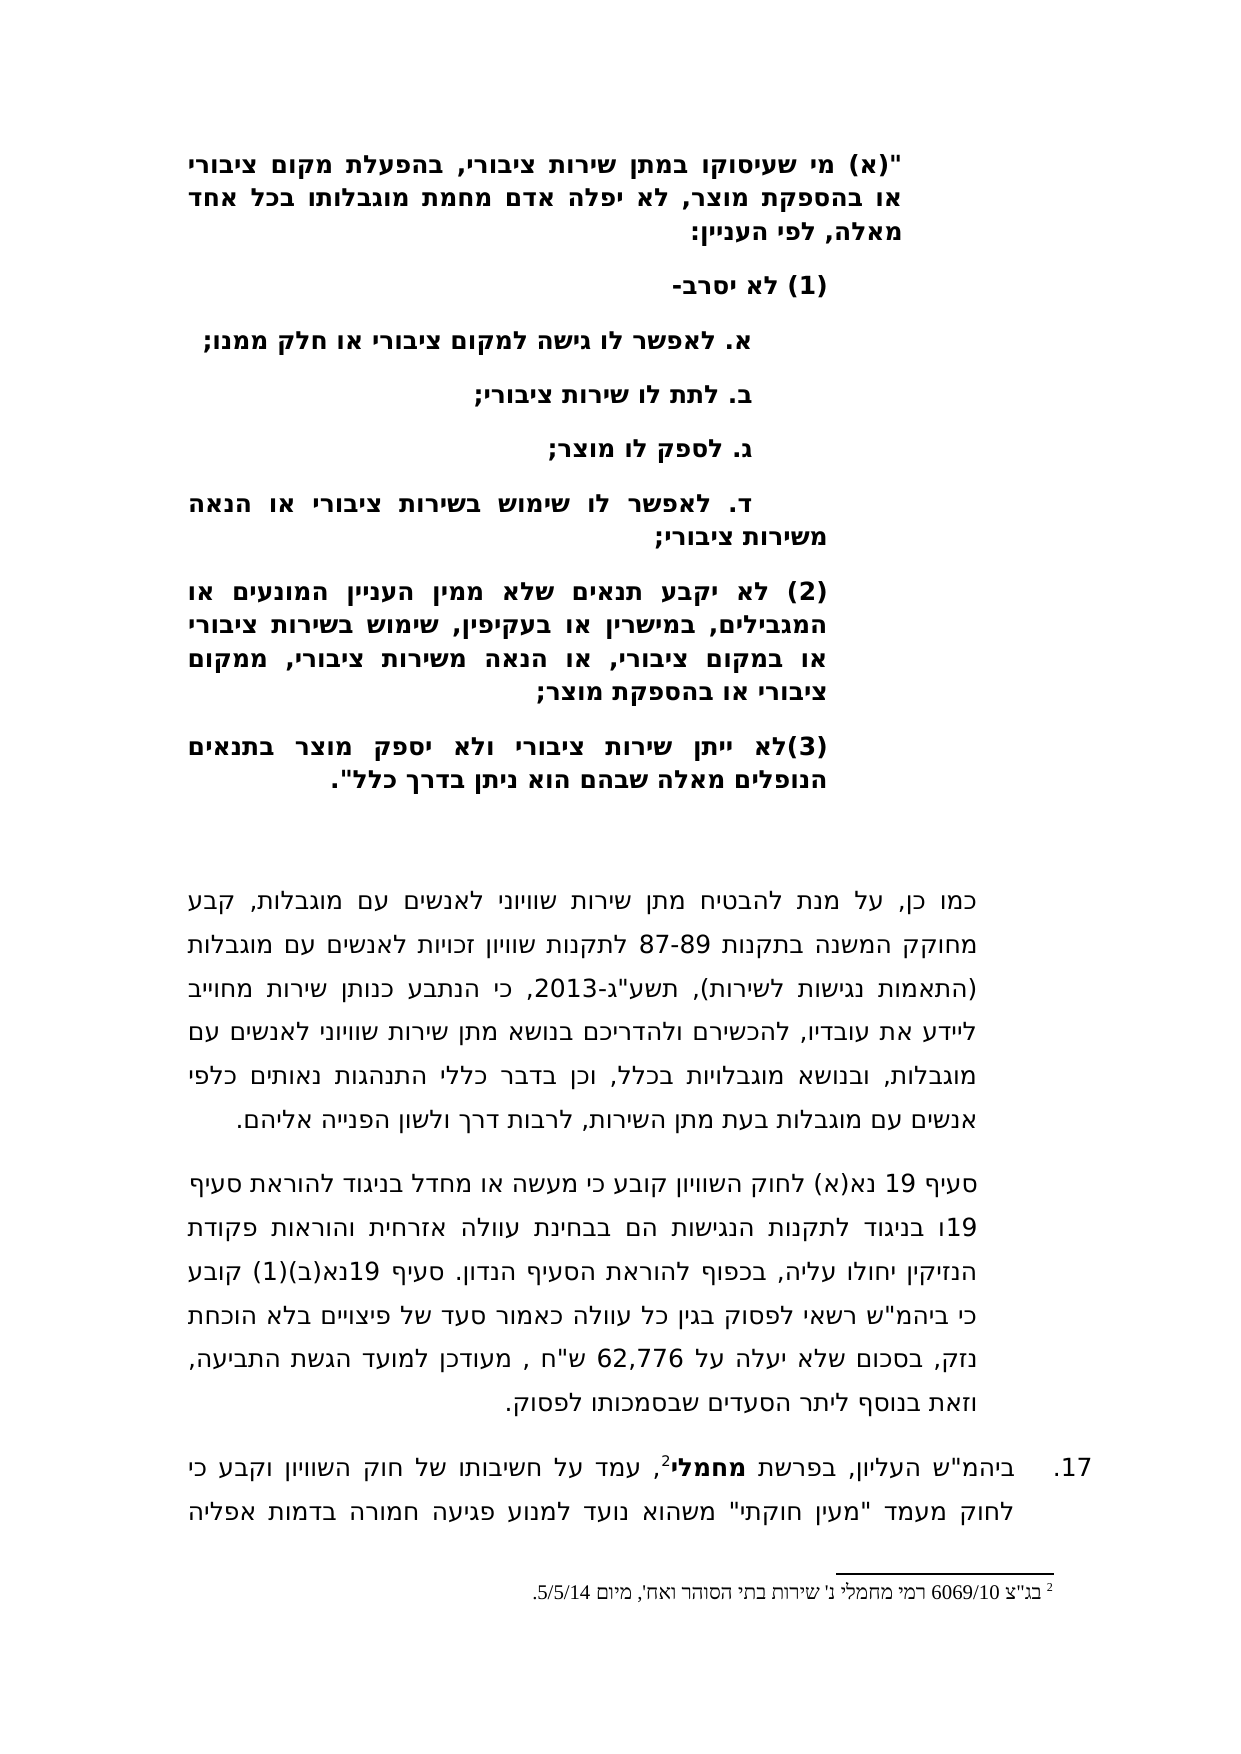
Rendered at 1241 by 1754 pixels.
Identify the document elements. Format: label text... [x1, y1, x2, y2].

text (3)לא ייתן שירות ציבורי ולא יספק מוצר בתנאים הנופלים מאלה שבהם הוא ניתן בדרך כלל". [187, 732, 828, 794]
text "(א) מי שעיסוקו במתן שירות ציבורי, בהפעלת מקום ציבורי או בהספקת מוצר, לא יפלה אדם מחמת מוגבלותו בכל אחד מאלה, לפי העניין: [187, 150, 903, 246]
text ד. לאפשר לו שימוש בשירות ציבורי או הנאה משירות ציבורי; [187, 489, 828, 552]
text סעיף 19 נא(א) לחוק השוויון קובע כי מעשה או מחדל בניגוד להוראת סעיף 19ו בניגוד לתקנות הנגישות הם בבחינת עוולה אזרחית והוראות פקודת הנזיקין יחולו עליה, בכפוף להוראת הסעיף הנדון. סעיף 19נא(ב)(1) קובע כי ביהמ"ש רשאי לפסוק בגין כל עוולה כאמור סעד של פיצויים בלא הוכחת נזק, בסכום שלא יעלה על 62,776 ש"ח , מעודכן למועד הגשת התביעה, וזאת בנוסף ליתר הסעדים שבסמכותו לפסוק. [187, 1170, 978, 1418]
text א. לאפשר לו גישה למקום ציבורי או חלק ממנו; [187, 326, 978, 355]
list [187, 1453, 1053, 1526]
text ג. לספק לו מוצר; [187, 434, 828, 464]
text (1) לא יסרב- [187, 271, 903, 301]
text כמו כן, על מנת להבטיח מתן שירות שוויוני לאנשים עם מוגבלות, קבע מחוקק המשנה בתקנות 87-89 לתקנות שוויון זכויות לאנשים עם מוגבלות (התאמות נגישות לשירות), תשע"ג-2013, כי הנתבע כנותן שירות מחוייב ליידע את עובדיו, להכשירם ולהדריכם בנושא מתן שירות שוויוני לאנשים עם מוגבלות, ובנושא מוגבלויות בכלל, וכן בדבר כללי התנהגות נאותים כלפי אנשים עם מוגבלות בעת מתן השירות, לרבות דרך ולשון הפנייה אליהם. [187, 886, 978, 1134]
text (2) לא יקבע תנאים שלא ממין העניין המונעים או המגבילים, במישרין או בעקיפין, שימוש בשירות ציבורי או במקום ציבורי, או הנאה משירות ציבורי, ממקום ציבורי או בהספקת מוצר; [187, 577, 828, 707]
text ב. לתת לו שירות ציבורי; [187, 380, 828, 409]
